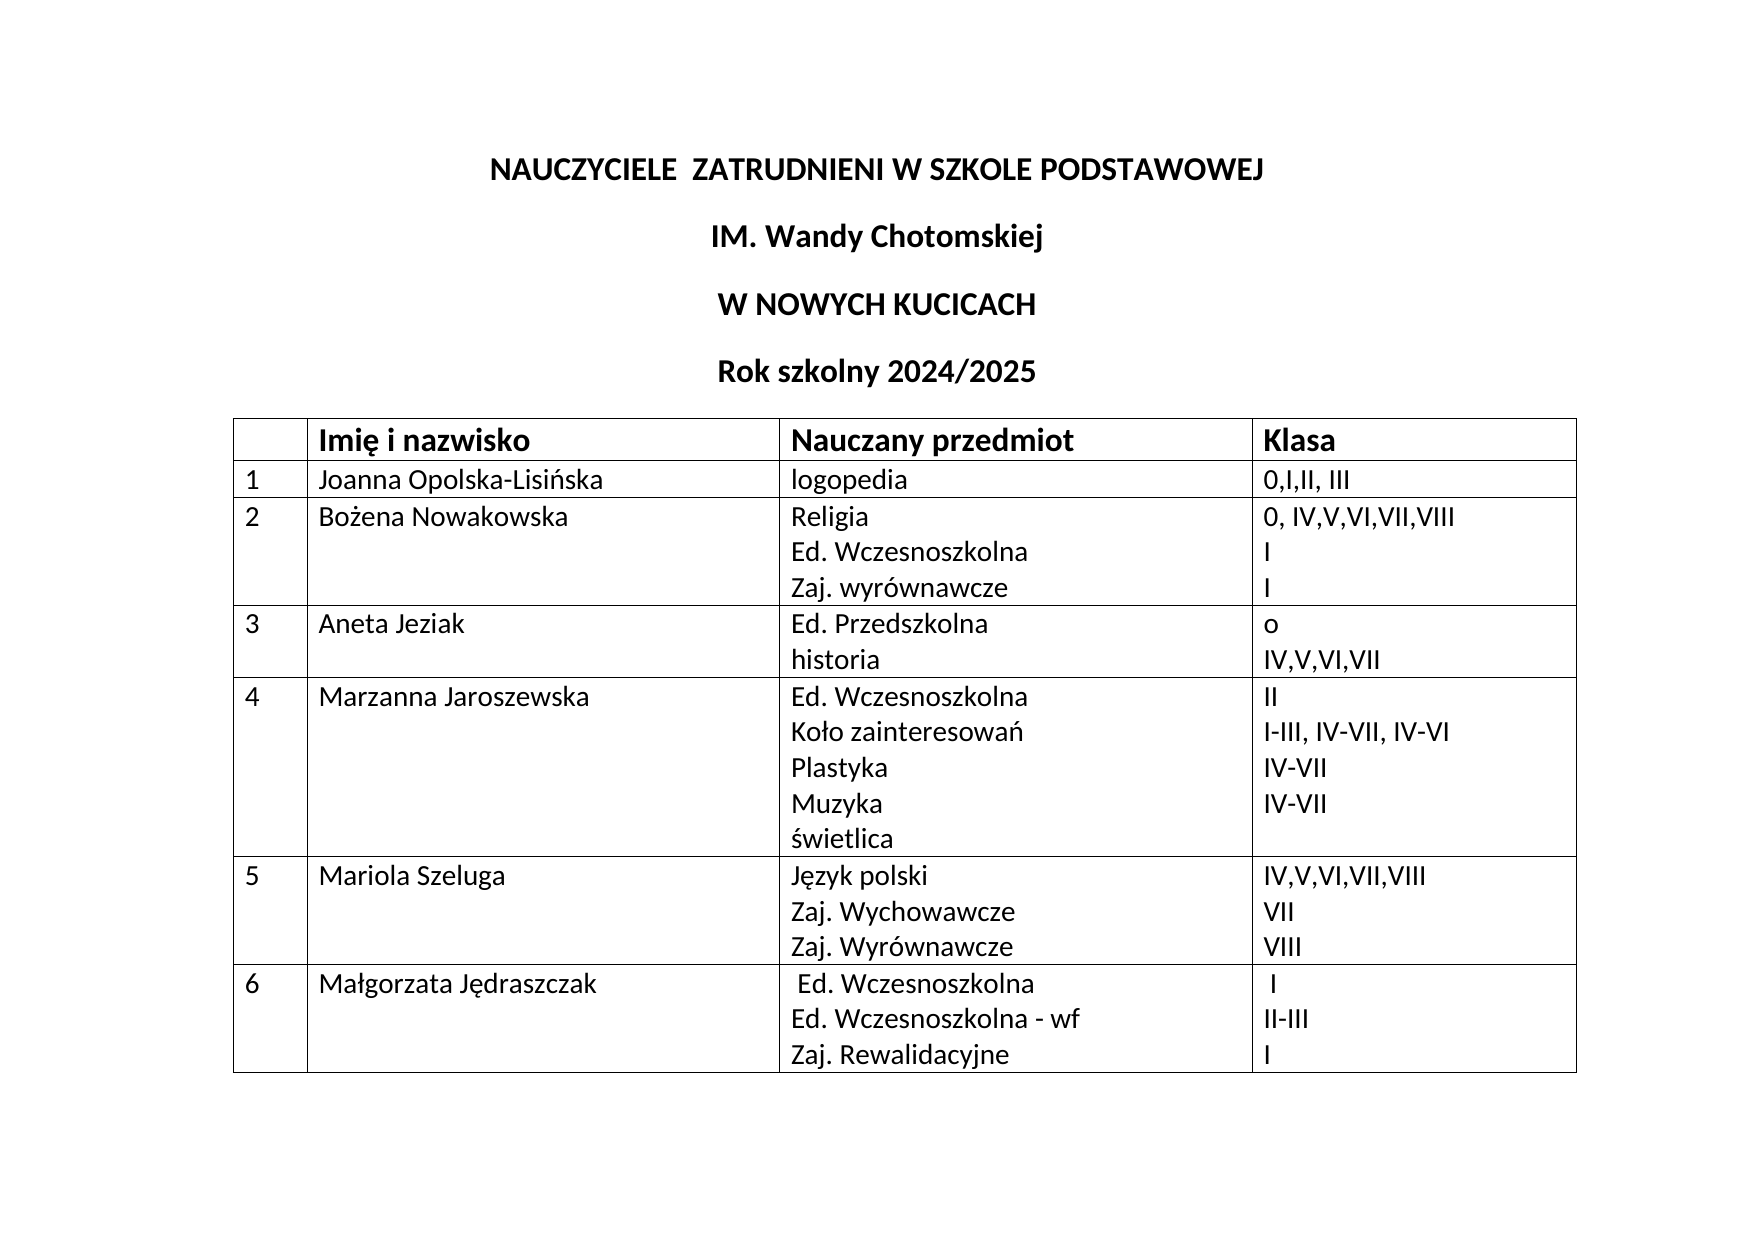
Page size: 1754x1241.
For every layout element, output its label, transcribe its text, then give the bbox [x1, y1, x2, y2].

table_cell Aneta Jeziak [308, 606, 779, 677]
table_cell I II-III I I-VII [1253, 965, 1576, 1072]
table_cell 0, IV,V,VI,VII,VIII I I [1253, 498, 1576, 604]
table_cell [308, 965, 779, 1072]
table_cell 3 [234, 606, 307, 677]
text NAUCZYCIELE ZATRUDNIENI W SZKOLE PODSTAWOWEJ [148, 148, 1606, 188]
table_cell 1 [234, 461, 307, 497]
table_cell II I-III, IV-VII, IV-VI IV-VII IV-VII [1253, 678, 1576, 856]
text W NOWYCH KUCICACH [148, 283, 1606, 323]
table_cell 5 [234, 857, 307, 964]
table_cell 6 [234, 965, 307, 1072]
table_cell Religia Ed. Wczesnoszkolna Zaj. wyrównawcze [780, 498, 1252, 604]
table_cell Ed. Wczesnoszkolna Koło zainteresowań Plastyka Muzyka świetlica [780, 678, 1252, 856]
table_header Nauczany przedmiot [780, 419, 1252, 460]
table_header Imię i nazwisko [308, 419, 779, 460]
table_cell 4 [234, 678, 307, 856]
table_cell 0,I,II, III [1253, 461, 1576, 497]
text Rok szkolny 2024/2025 [148, 350, 1606, 391]
table_cell logopedia [780, 461, 1252, 497]
table_cell IV,V,VI,VII,VIII VII VIII [1253, 857, 1576, 964]
table_header [234, 419, 307, 460]
table_cell Ed. Przedszkolna historia [780, 606, 1252, 677]
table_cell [780, 965, 1252, 1072]
text IM. Wandy Chotomskiej [148, 215, 1606, 256]
table_cell o IV,V,VI,VII [1253, 606, 1576, 677]
table_cell Język polski Zaj. Wychowawcze Zaj. Wyrównawcze [780, 857, 1252, 964]
table_cell Marzanna Jaroszewska [308, 678, 779, 856]
table_cell 2 [234, 498, 307, 604]
table_cell Bożena Nowakowska [308, 498, 779, 604]
table_header Klasa [1253, 419, 1576, 460]
table_cell Joanna Opolska-Lisińska [308, 461, 779, 497]
table_cell Mariola Szeluga [308, 857, 779, 964]
